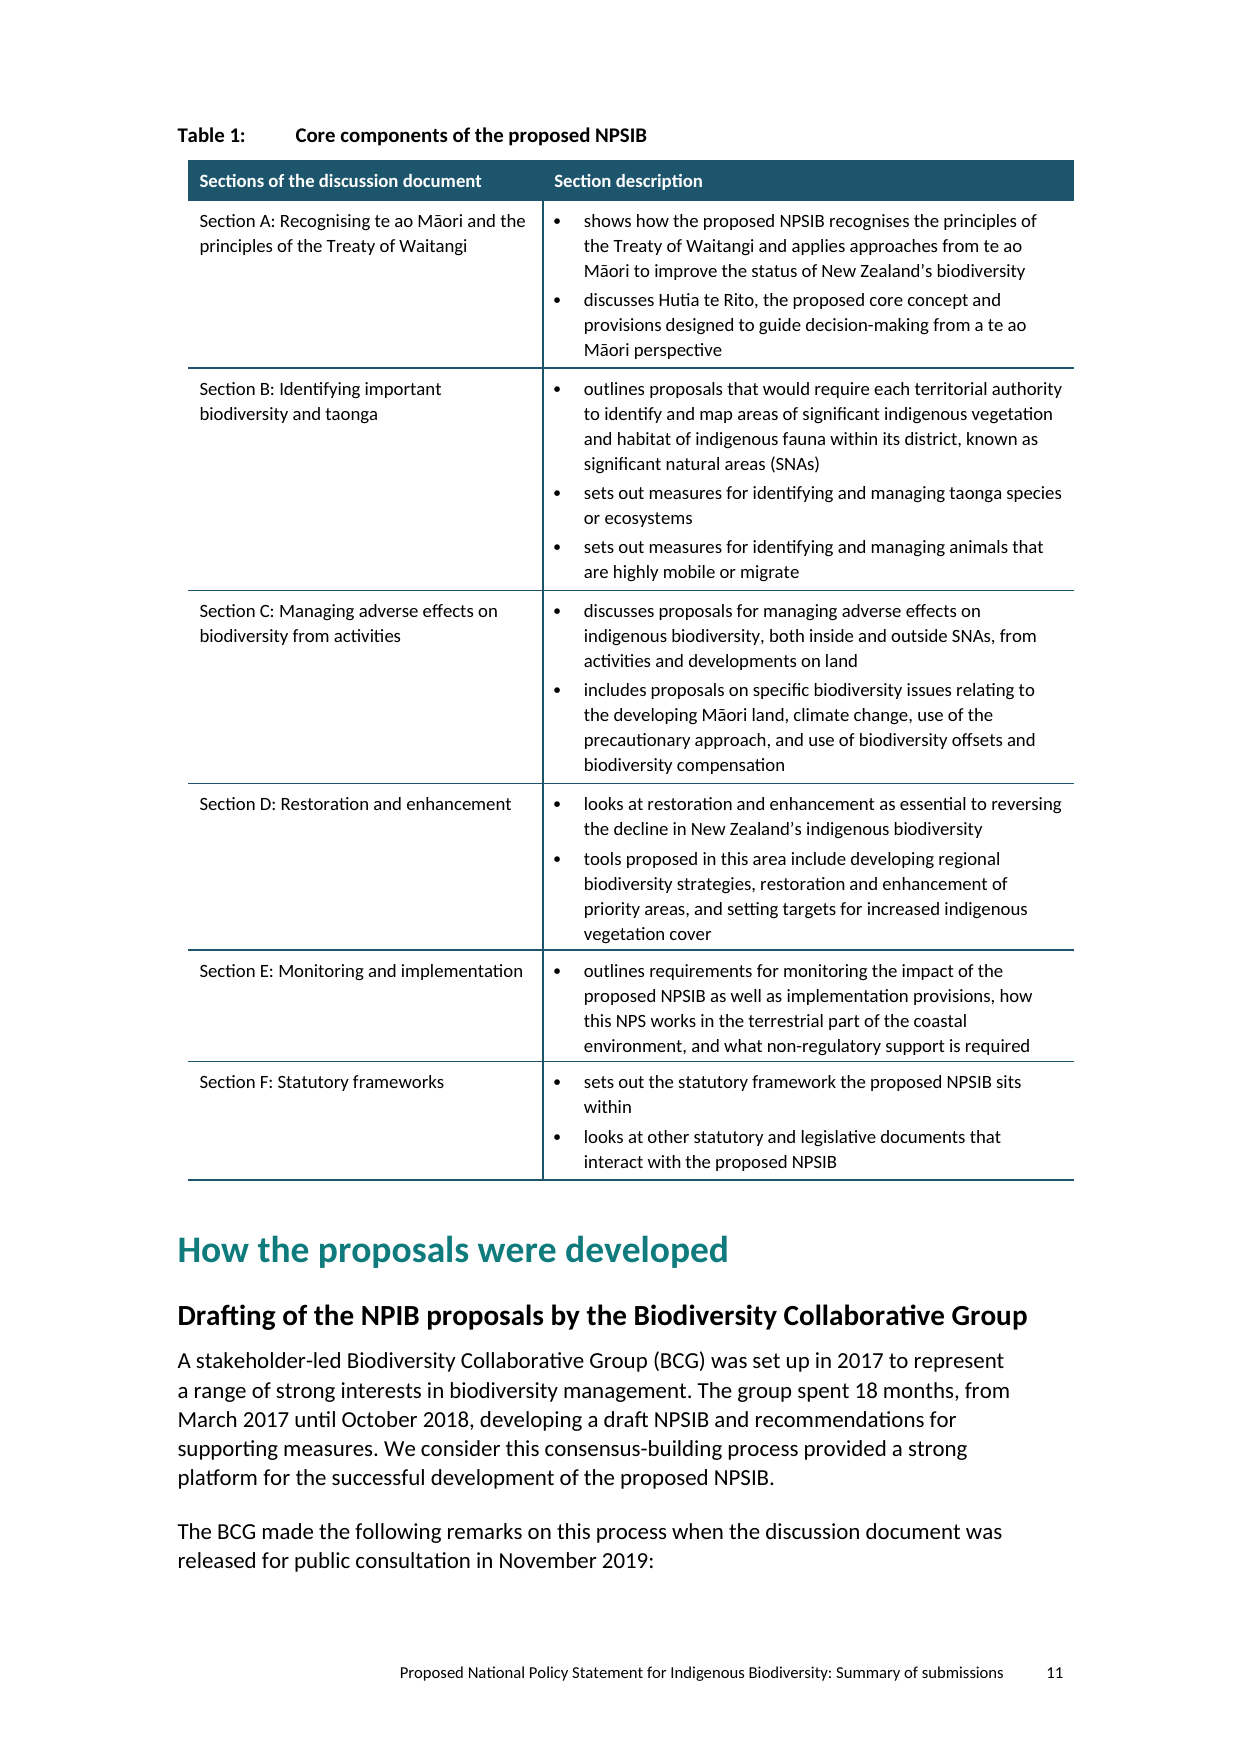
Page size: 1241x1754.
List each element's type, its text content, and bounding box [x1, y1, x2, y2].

table_header Section description [544, 161, 1074, 199]
table_cell outlines proposals that would require each territorial authority to identify and map areas of significant indigenous vegetation and habitat of indigenous fauna within its district, known as significant natural areas (SNAs) sets out measures for identifying and managing taonga species or ecosystems sets out measures for identifying and managing animals that are highly mobile or migrate [544, 369, 1074, 589]
text A stakeholder-led Biodiversity Collaborative Group (BCG) was set up in 2017 to represent a range of strong interests in biodiversity management. The group spent 18 months, from March 2017 until October 2018, developing a draft NPSIB and recommendations for supporting measures. We consider this consensus-building process provided a strong platform for the successful development of the proposed NPSIB. [177, 1345, 1063, 1491]
subtitle Drafting of the NPIB proposals by the Biodiversity Collaborative Group [177, 1297, 1063, 1333]
table_cell outlines requirements for monitoring the impact of the proposed NPSIB as well as implementation provisions, how this NPS works in the terrestrial part of the coastal environment, and what non-regulatory support is required [544, 951, 1074, 1061]
table_cell looks at restoration and enhancement as essential to reversing the decline in New Zealand’s indigenous biodiversity tools proposed in this area include developing regional biodiversity strategies, restoration and enhancement of priority areas, and setting targets for increased indigenous vegetation cover [544, 784, 1074, 949]
table_cell Section D: Restoration and enhancement [188, 784, 542, 949]
text The BCG made the following remarks on this process when the discussion document was released for public consultation in November 2019: [177, 1516, 1063, 1574]
table_cell Section B: Identifying important biodiversity and taonga [188, 369, 542, 589]
subtitle How the proposals were developed [177, 1226, 1063, 1272]
subtitle Table 1: Core components of the proposed NPSIB [177, 118, 1063, 147]
table_cell Section E: Monitoring and implementation [188, 951, 542, 1061]
table_cell discusses proposals for managing adverse effects on indigenous biodiversity, both inside and outside SNAs, from activities and developments on land includes proposals on specific biodiversity issues relating to the developing Māori land, climate change, use of the precautionary approach, and use of biodiversity offsets and biodiversity compensation [544, 591, 1074, 783]
table_cell Section C: Managing adverse effects on biodiversity from activities [188, 591, 542, 783]
table_cell Section A: Recognising te ao Māori and the principles of the Treaty of Waitangi [188, 201, 542, 367]
table_cell sets out the statutory framework the proposed NPSIB sits within looks at other statutory and legislative documents that interact with the proposed NPSIB [544, 1062, 1074, 1179]
table_cell Section F: Statutory frameworks [188, 1062, 542, 1179]
table_cell shows how the proposed NPSIB recognises the principles of the Treaty of Waitangi and applies approaches from te ao Māori to improve the status of New Zealand’s biodiversity discusses Hutia te Rito, the proposed core concept and provisions designed to guide decision-making from a te ao Māori perspective [544, 201, 1074, 367]
table_header Sections of the discussion document [188, 161, 542, 199]
